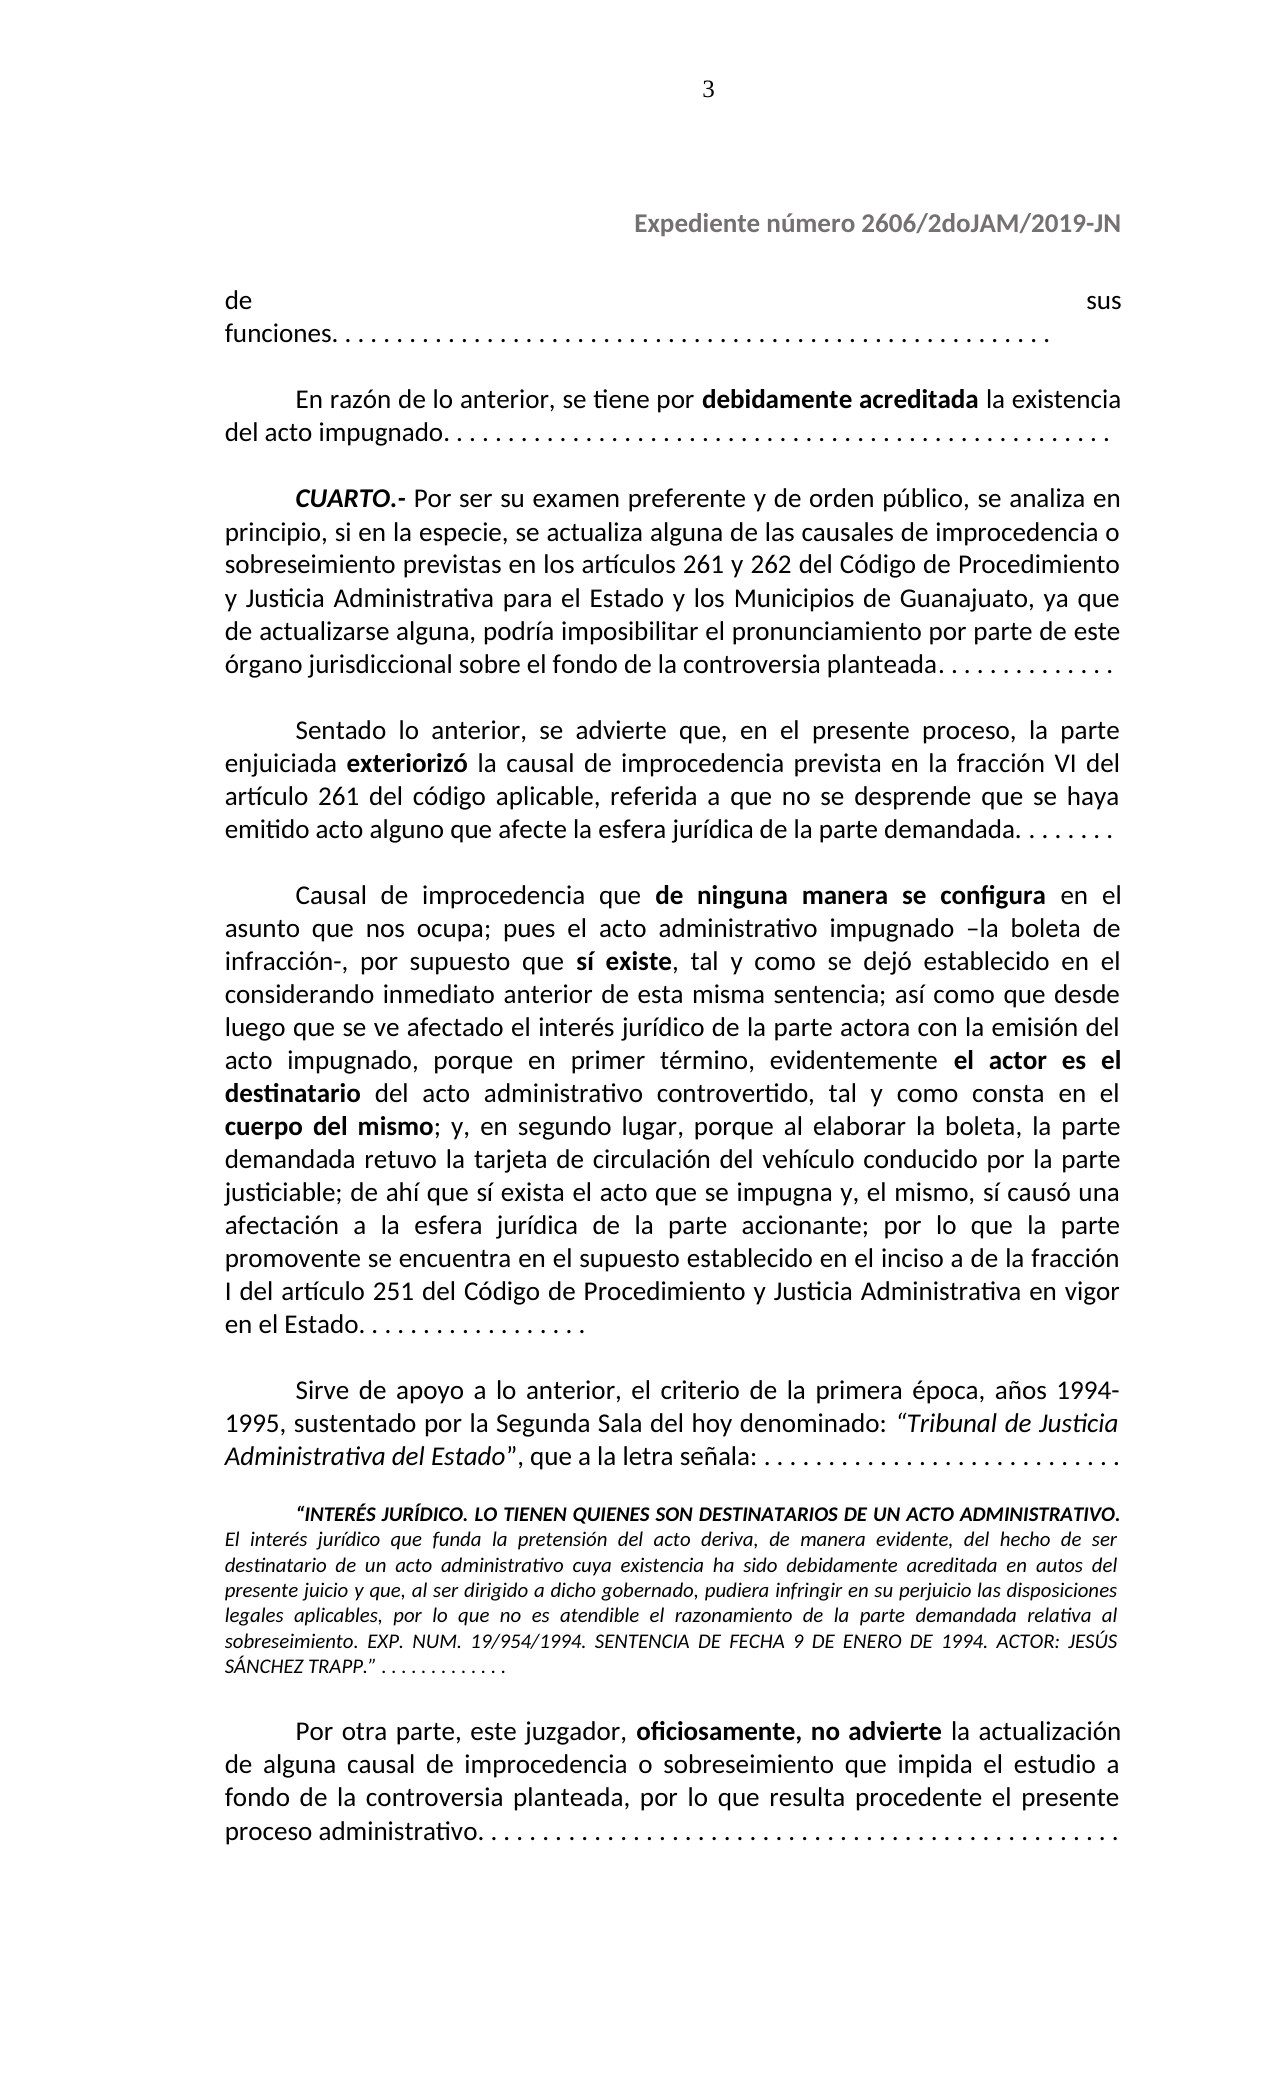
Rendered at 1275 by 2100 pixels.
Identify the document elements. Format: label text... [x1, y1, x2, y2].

text Sentado lo anterior, se advierte que, en el presente proceso, la parte enjuiciada exteriorizó la causal de improcedencia prevista en la fracción VI del artículo 261 del código aplicable, referida a que no se desprende que se haya emitido acto alguno que afecte la esfera jurídica de la parte demandada. . . . . . . . [224, 713, 1121, 845]
text En razón de lo anterior, se tiene por debidamente acreditada la existencia del acto impugnado. . . . . . . . . . . . . . . . . . . . . . . . . . . . . . . . . . . . . . . . . . . . . . . . . . . . [224, 383, 1121, 449]
text CUARTO.- Por ser su examen preferente y de orden público, se analiza en principio, si en la especie, se actualiza alguna de las causales de improcedencia o sobreseimiento previstas en los artículos 261 y 262 del Código de Procedimiento y Justicia Administrativa para el Estado y los Municipios de Guanajuato, ya que de actualizarse alguna, podría imposibilitar el pronunciamiento por parte de este órgano jurisdiccional sobre el fondo de la controversia planteada. . . . . . . . . . . . . . [224, 482, 1121, 680]
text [224, 283, 1121, 349]
text “INTERÉS JURÍDICO. LO TIENEN QUIENES SON DESTINATARIOS DE UN ACTO ADMINISTRATIVO. El interés jurídico que funda la pretensión del acto deriva, de manera evidente, del hecho de ser destinatario de un acto administrativo cuya existencia ha sido debidamente acreditada en autos del presente juicio y que, al ser dirigido a dicho gobernado, pudiera infringir en su perjuicio las disposiciones legales aplicables, por lo que no es atendible el razonamiento de la parte demandada relativa al sobreseimiento. EXP. NUM. 19/954/1994. SENTENCIA DE FECHA 9 DE ENERO DE 1994. ACTOR: JESÚS SÁNCHEZ TRAPP.” . . . . . . . . . . . . . [224, 1501, 1121, 1679]
text Sirve de apoyo a lo anterior, el criterio de la primera época, años 1994-1995, sustentado por la Segunda Sala del hoy denominado: “Tribunal de Justicia Administrativa del Estado”, que a la letra señala: . . . . . . . . . . . . . . . . . . . . . . . . . . . . [224, 1373, 1121, 1472]
text Causal de improcedencia que de ninguna manera se configura en el asunto que nos ocupa; pues el acto administrativo impugnado –la boleta de infracción-, por supuesto que sí existe, tal y como se dejó establecido en el considerando inmediato anterior de esta misma sentencia; así como que desde luego que se ve afectado el interés jurídico de la parte actora con la emisión del acto impugnado, porque en primer término, evidentemente el actor es el destinatario del acto administrativo controvertido, tal y como consta en el cuerpo del mismo; y, en segundo lugar, porque al elaborar la boleta, la parte demandada retuvo la tarjeta de circulación del vehículo conducido por la parte justiciable; de ahí que sí exista el acto que se impugna y, el mismo, sí causó una afectación a la esfera jurídica de la parte accionante; por lo que la parte promovente se encuentra en el supuesto establecido en el inciso a de la fracción I del artículo 251 del Código de Procedimiento y Justicia Administrativa en vigor en el Estado. . . . . . . . . . . . . . . . . . [224, 878, 1121, 1340]
text Por otra parte, este juzgador, oficiosamente, no advierte la actualización de alguna causal de improcedencia o sobreseimiento que impida el estudio a fondo de la controversia planteada, por lo que resulta procedente el presente proceso administrativo. . . . . . . . . . . . . . . . . . . . . . . . . . . . . . . . . . . . . . . . . . . . . . . . . . [224, 1714, 1121, 1847]
